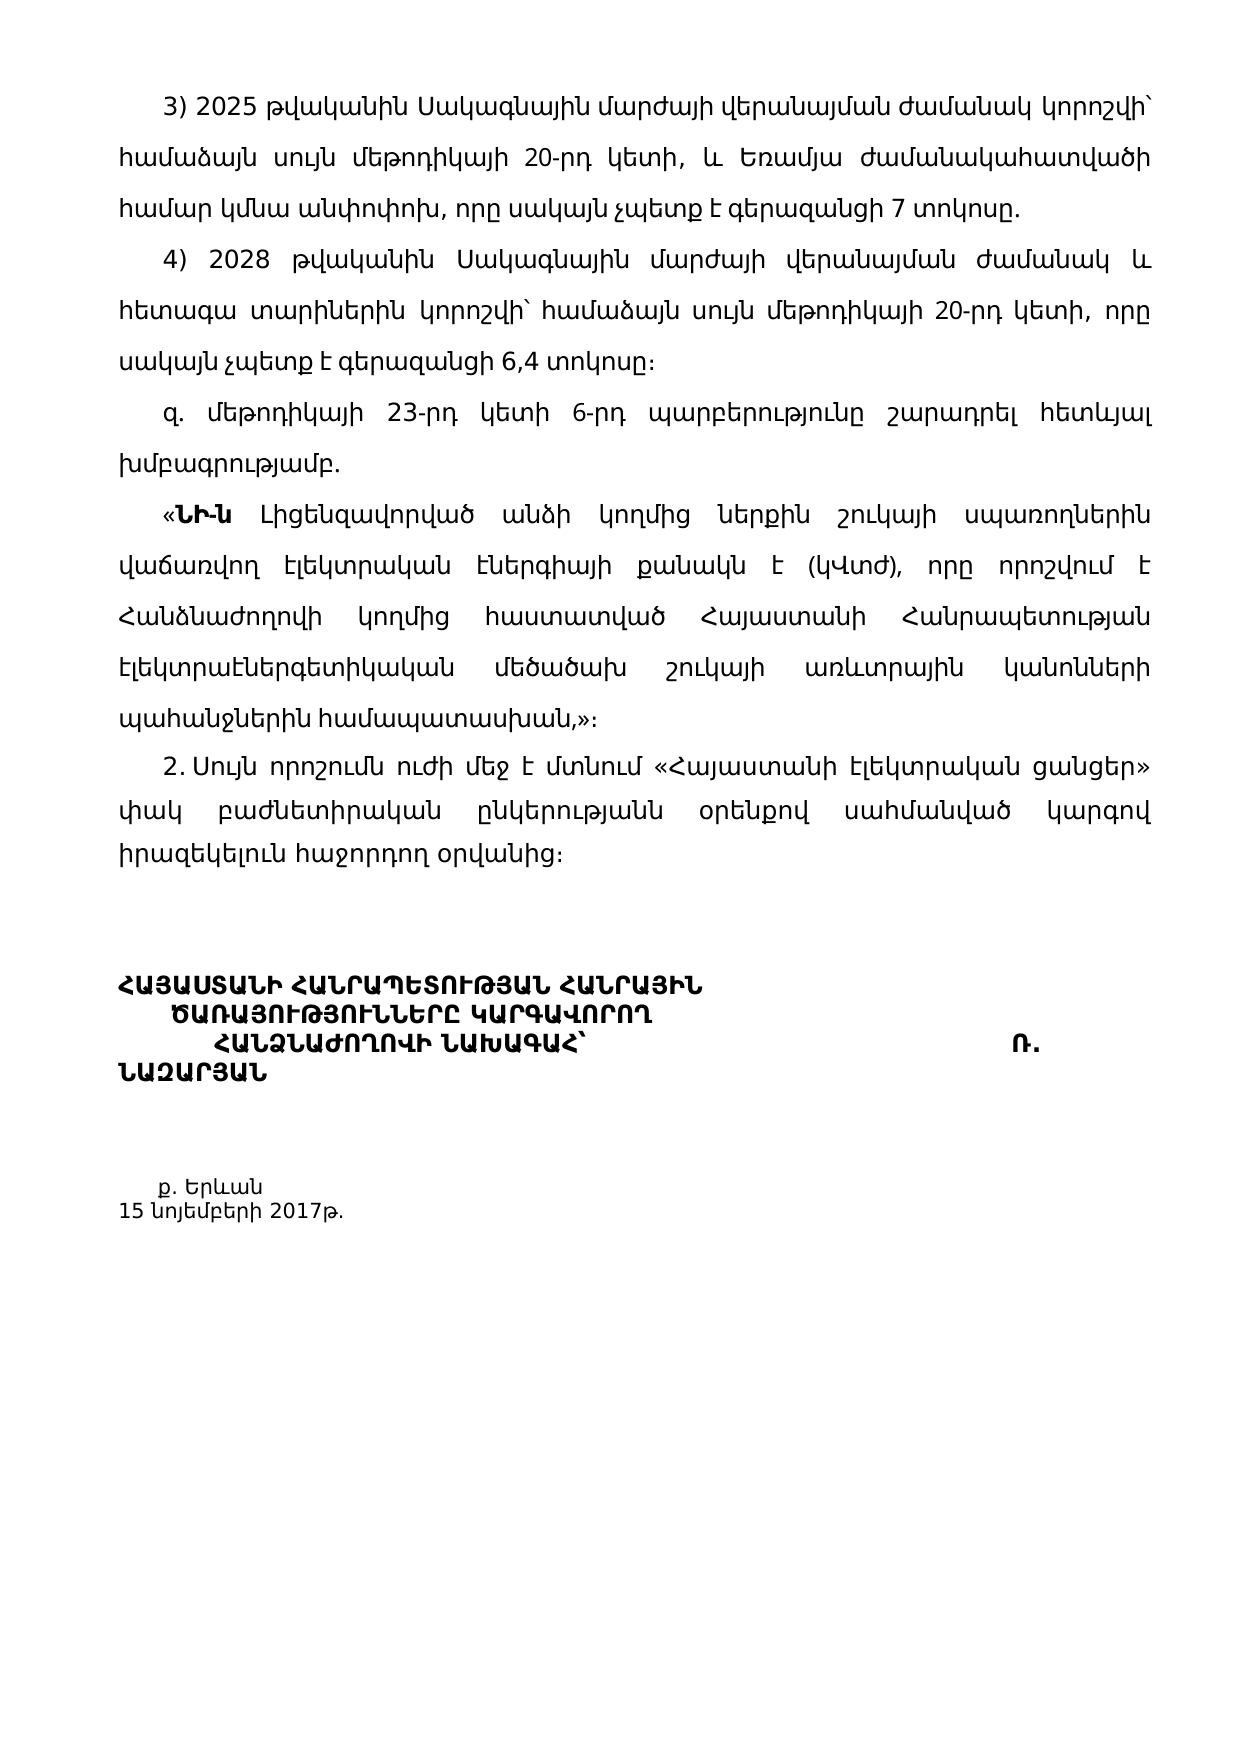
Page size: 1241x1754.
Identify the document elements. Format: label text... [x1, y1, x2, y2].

list զ. մեթոդիկայի 23-րդ կետի 6-րդ պարբերությունը շարադրել հետևյալ խմբագրությամբ. [118, 395, 1152, 480]
list 4) 2028 թվականին Սակագնային մարժայի վերանայման ժամանակ և հետագա տարիներին կորոշվի՝ համաձայն սույն մեթոդիկայի 20-րդ կետի, որը սակայն չպետք է գերազանցի 6,4 տոկոսը։ [118, 242, 1152, 378]
text ԾԱՌԱՅՈՒԹՅՈՒՆՆԵՐԸ ԿԱՐԳԱՎՈՐՈՂ [118, 1000, 1152, 1029]
text 15 նոյեմբերի 2017թ. [118, 1199, 354, 1224]
text ՀԱՅԱՍՏԱՆԻ ՀԱՆՐԱՊԵՏՈՒԹՅԱՆ ՀԱՆՐԱՅԻՆ [118, 971, 1152, 1000]
text ՀԱՆՁՆԱԺՈՂՈՎԻ ՆԱԽԱԳԱՀ՝ Ռ. ՆԱԶԱՐՅԱՆ [118, 1029, 1152, 1088]
text ք. Երևան [118, 1175, 354, 1199]
text «ՆԻ-ն Լիցենզավորված անձի կողմից ներքին շուկայի սպառողներին վաճառվող էլեկտրական էներգիայի քանակն է (կՎտժ), որը որոշվում է Հանձնաժողովի կողմից հաստատված Հայաստանի Հանրապետության էլեկտրաէներգետիկական մեծածախ շուկայի առևտրային կանոնների պահանջներին համապատասխան,»։ [118, 497, 1152, 735]
list 3) 2025 թվականին Սակագնային մարժայի վերանայման ժամանակ կորոշվի՝ համաձայն սույն մեթոդիկայի 20-րդ կետի, և Եռամյա ժամանակահատվածի համար կմնա անփոփոխ, որը սակայն չպետք է գերազանցի 7 տոկոսը. [118, 89, 1152, 225]
list Սույն որոշումն ուժի մեջ է մտնում «Հայաստանի էլեկտրական ցանցեր» փակ բաժնետիրական ընկերությանն օրենքով սահմանված կարգով իրազեկելուն հաջորդող օրվանից։ [118, 752, 1152, 869]
